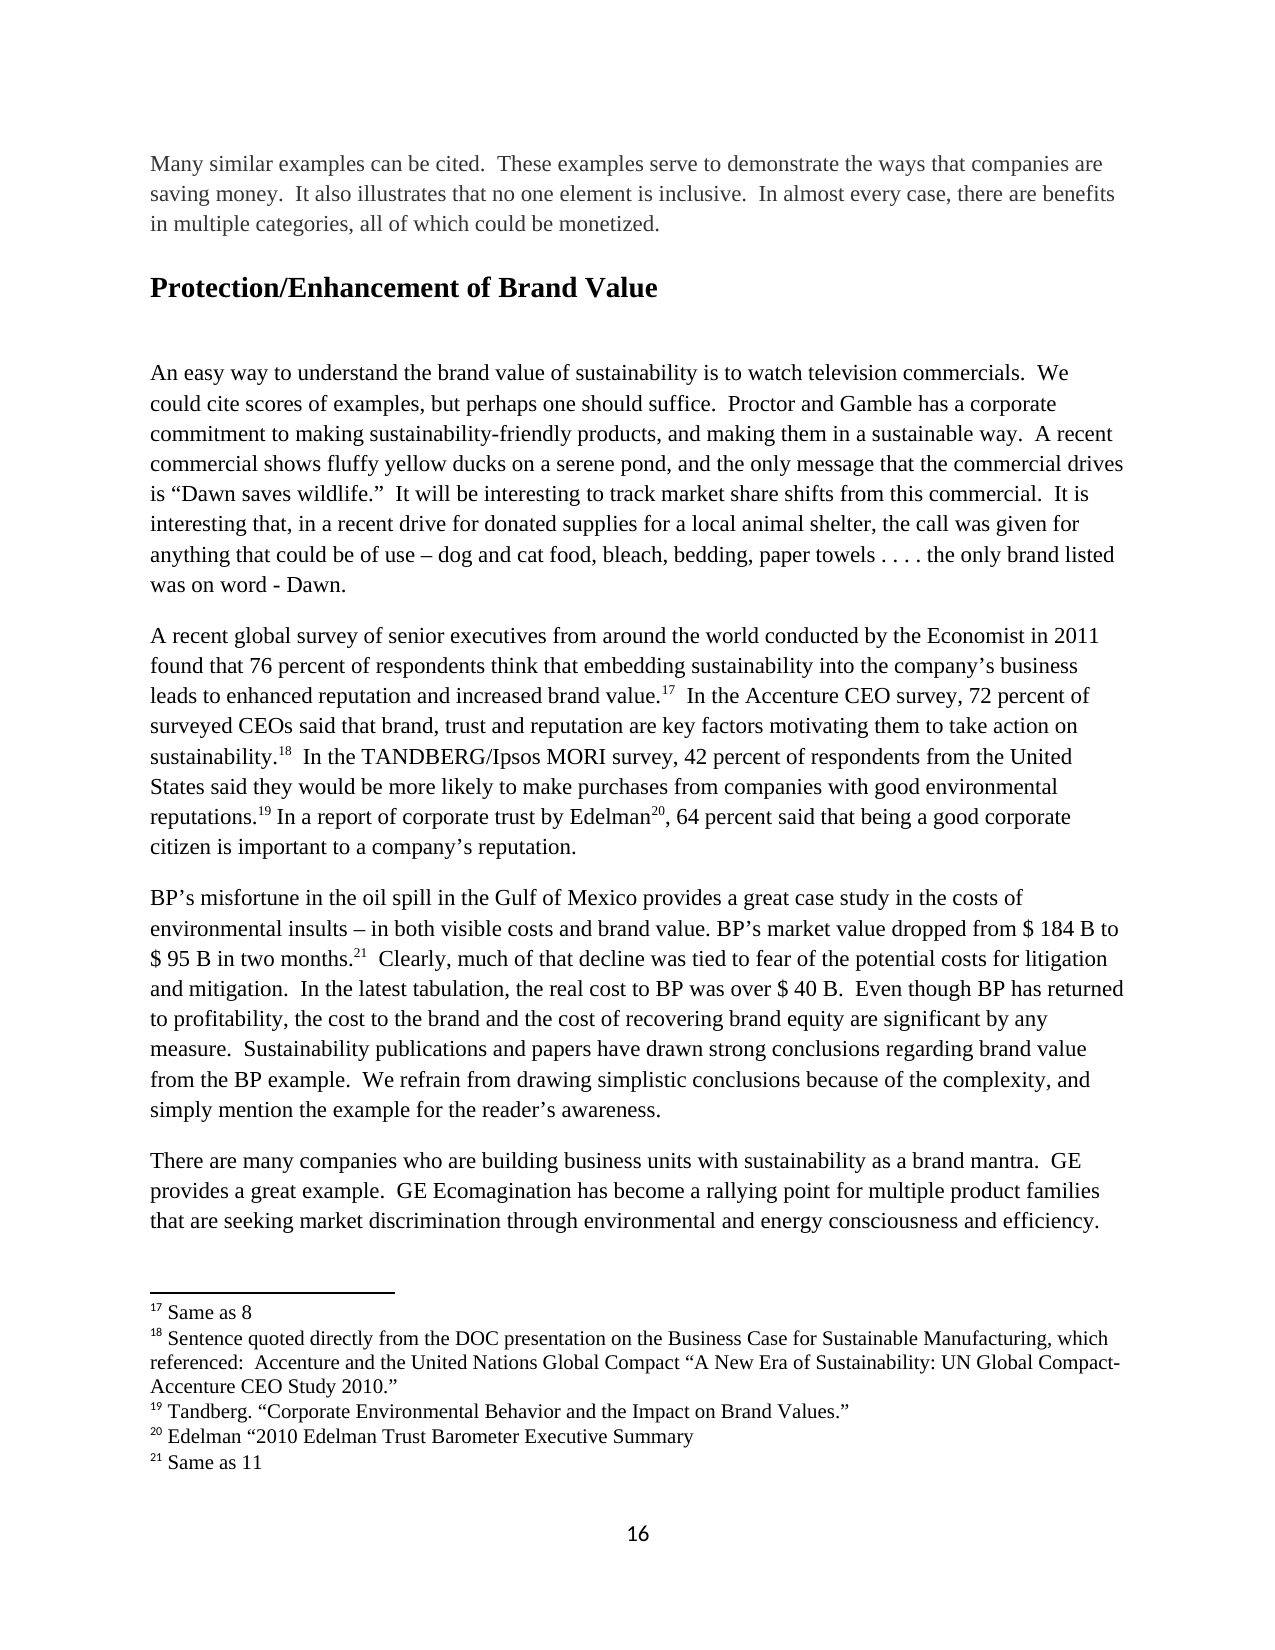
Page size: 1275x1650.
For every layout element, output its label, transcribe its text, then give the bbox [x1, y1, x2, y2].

text BP’s misfortune in the oil spill in the Gulf of Mexico provides a great case study in the costs of environmental insults – in both visible costs and brand value. BP’s market value dropped from $ 184 B to $ 95 B in two months. Clearly, much of that decline was tied to fear of the potential costs for litigation and mitigation. In the latest tabulation, the real cost to BP was over $ 40 B. Even though BP has returned to profitability, the cost to the brand and the cost of recovering brand equity are significant by any measure. Sustainability publications and papers have drawn strong conclusions regarding brand value from the BP example. We refrain from drawing simplistic conclusions because of the complexity, and simply mention the example for the reader’s awareness. [150, 884, 1125, 1122]
text An easy way to understand the brand value of sustainability is to watch television commercials. We could cite scores of examples, but perhaps one should suffice. Proctor and Gamble has a corporate commitment to making sustainability-friendly products, and making them in a sustainable way. A recent commercial shows fluffy yellow ducks on a serene pond, and the only message that the commercial drives is “Dawn saves wildlife.” It will be interesting to track market share shifts from this commercial. It is interesting that, in a recent drive for donated supplies for a local animal shelter, the call was given for anything that could be of use – dog and cat food, bleach, bedding, paper towels . . . . the only brand listed was on word - Dawn. [150, 359, 1125, 597]
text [150, 1147, 1125, 1234]
subtitle Protection/Enhancement of Brand Value [150, 270, 1125, 303]
text A recent global survey of senior executives from around the world conducted by the Economist in 2011 found that 76 percent of respondents think that embedding sustainability into the company’s business leads to enhanced reputation and increased brand value. In the Accenture CEO survey, 72 percent of surveyed CEOs said that brand, trust and reputation are key factors motivating them to take action on sustainability. In the TANDBERG/Ipsos MORI survey, 42 percent of respondents from the United States said they would be more likely to make purchases from companies with good environmental reputations. In a report of corporate trust by Edelman, 64 percent said that being a good corporate citizen is important to a company’s reputation. [150, 622, 1125, 860]
text Many similar examples can be cited. These examples serve to demonstrate the ways that companies are saving money. It also illustrates that no one element is inclusive. In almost every case, there are benefits in multiple categories, all of which could be monetized. [150, 150, 1125, 237]
